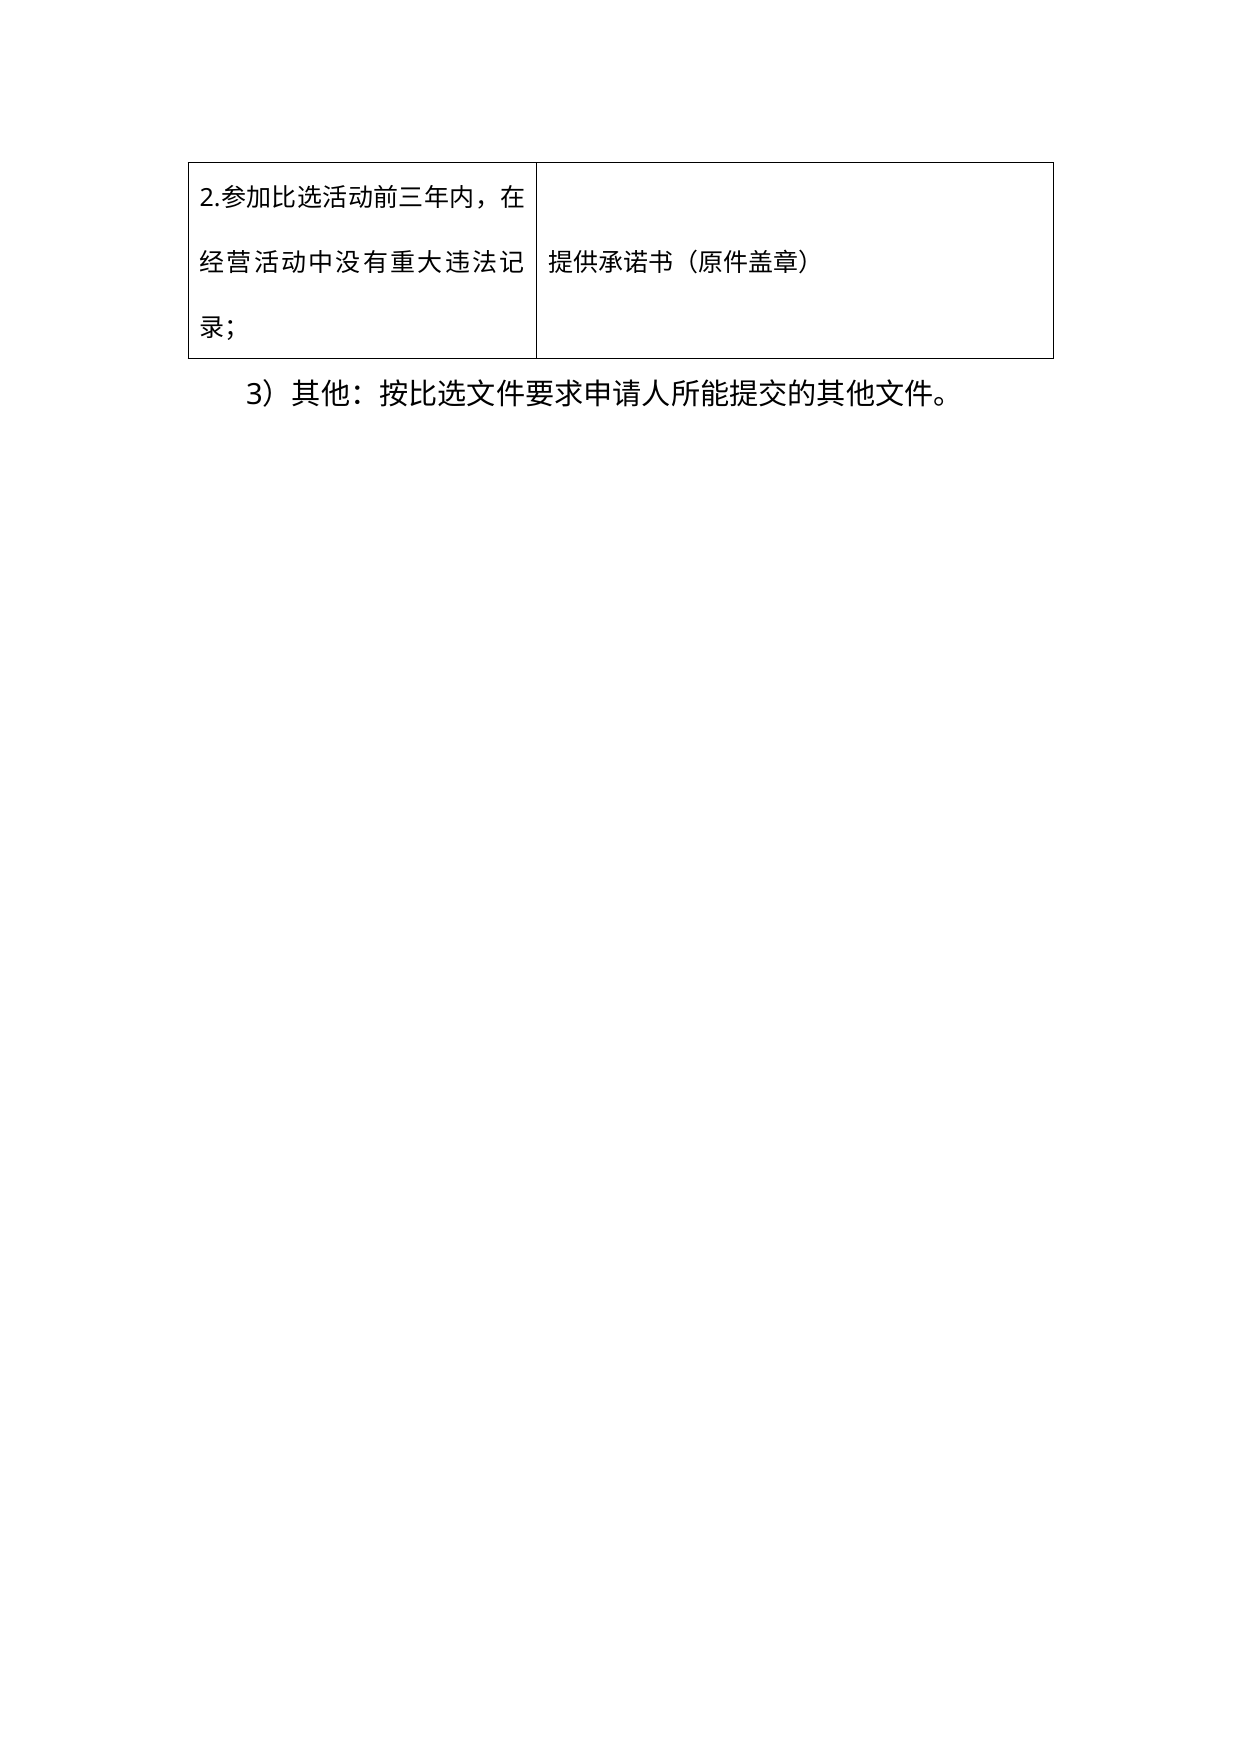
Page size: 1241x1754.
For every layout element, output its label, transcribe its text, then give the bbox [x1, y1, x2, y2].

table_cell 2.参加比选活动前三年内，在经营活动中没有重大违法记录； [189, 163, 536, 358]
text 3）其他：按比选文件要求申请人所能提交的其他文件。 [187, 359, 1053, 424]
table_cell 提供承诺书（原件盖章） [537, 163, 1053, 358]
